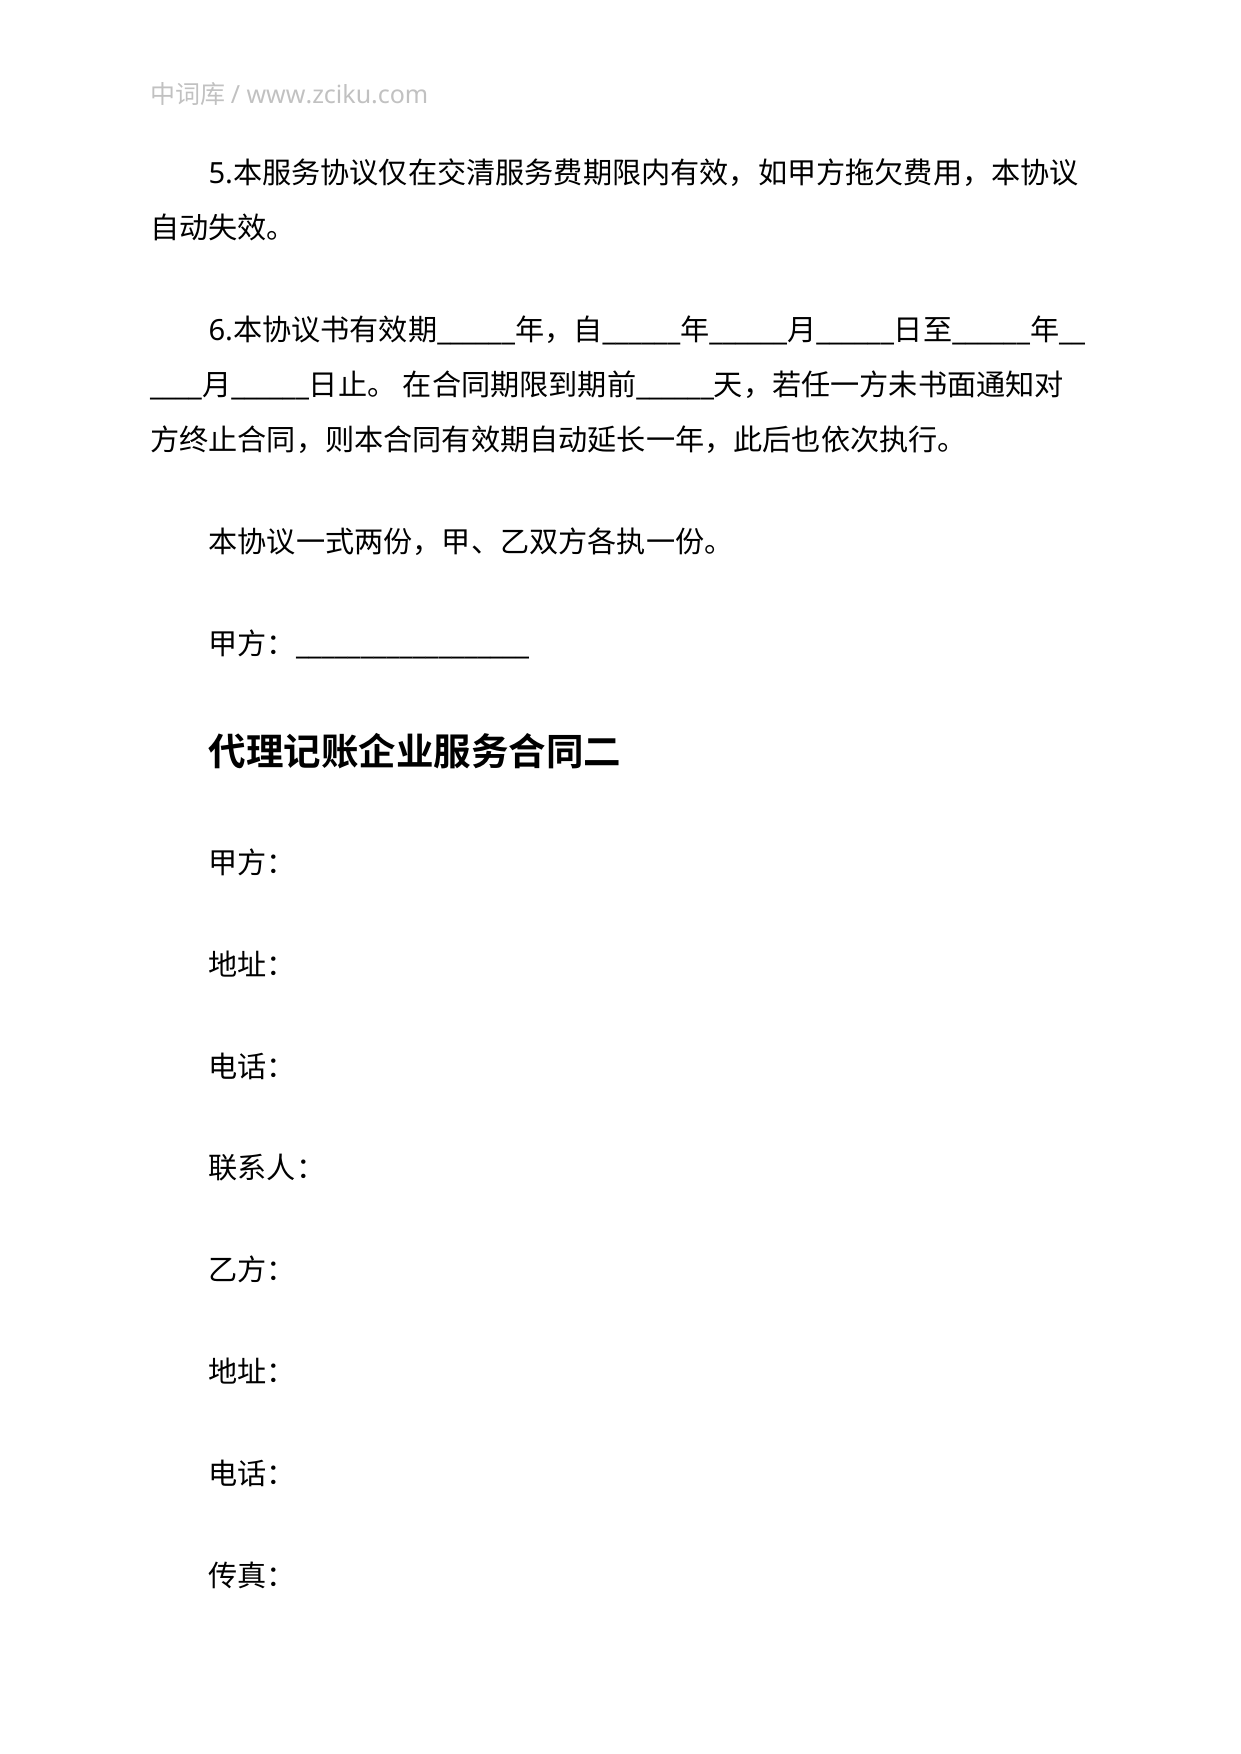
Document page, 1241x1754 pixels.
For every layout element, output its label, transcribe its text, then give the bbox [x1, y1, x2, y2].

text 电话： [150, 1043, 1090, 1086]
text 电话： [150, 1450, 1090, 1493]
text 代理记账企业服务合同二 [150, 722, 1090, 777]
text 地址： [150, 1348, 1090, 1391]
text 本协议一式两份，甲、乙双方各执一份。 [150, 518, 1090, 561]
text 甲方： [150, 840, 1090, 882]
text 乙方： [150, 1247, 1090, 1289]
text 甲方：__________________ [150, 620, 1090, 663]
text 5.本服务协议仅在交清服务费期限内有效，如甲方拖欠费用，本协议自动失效。 [150, 150, 1090, 247]
text 联系人： [150, 1145, 1090, 1187]
text 地址： [150, 941, 1090, 984]
text 6.本协议书有效期______年，自______年______月______日至______年______月______日止。 在合同期限到期前______天，若任一方未书面通知对方终止合同，则本合同有效期自动延长一年，此后也依次执行。 [150, 307, 1090, 459]
text 传真： [150, 1552, 1090, 1594]
